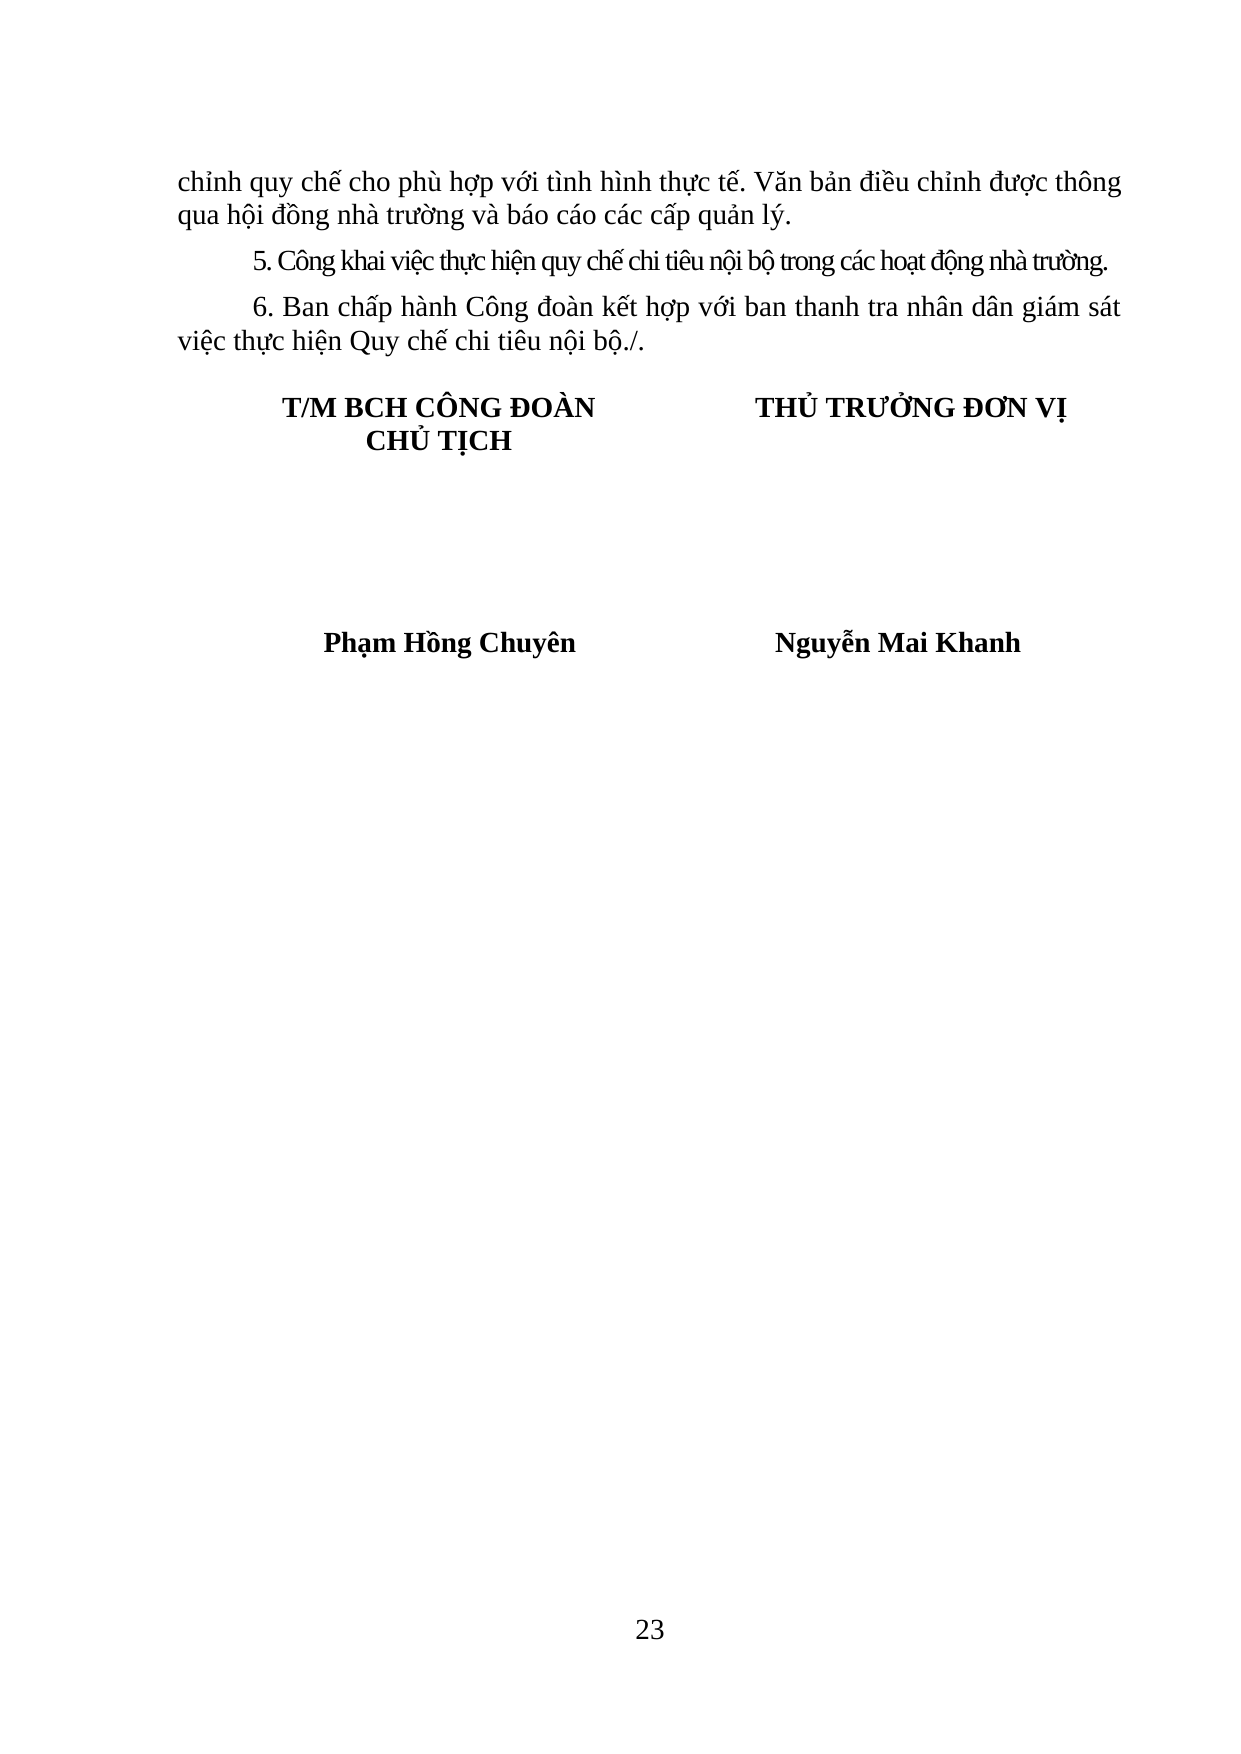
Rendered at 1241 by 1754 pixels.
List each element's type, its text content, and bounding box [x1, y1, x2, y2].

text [177, 164, 1122, 231]
text 6. Ban chấp hành Công đoàn kết hợp với ban thanh tra nhân dân giám sát việc thực hiện Quy chế chi tiêu nội bộ./. [177, 289, 1122, 356]
table_cell Phạm Hồng Chuyên [165, 457, 712, 658]
table_header T/M BCH CÔNG ĐOÀN CHỦ TỊCH [165, 390, 712, 457]
table_header THỦ TRƯỞNG ĐƠN VỊ [712, 390, 1110, 457]
text 5. Công khai việc thực hiện quy chế chi tiêu nội bộ trong các hoạt động nhà trường. [177, 243, 1122, 277]
table_cell Nguyễn Mai Khanh [712, 457, 1110, 658]
